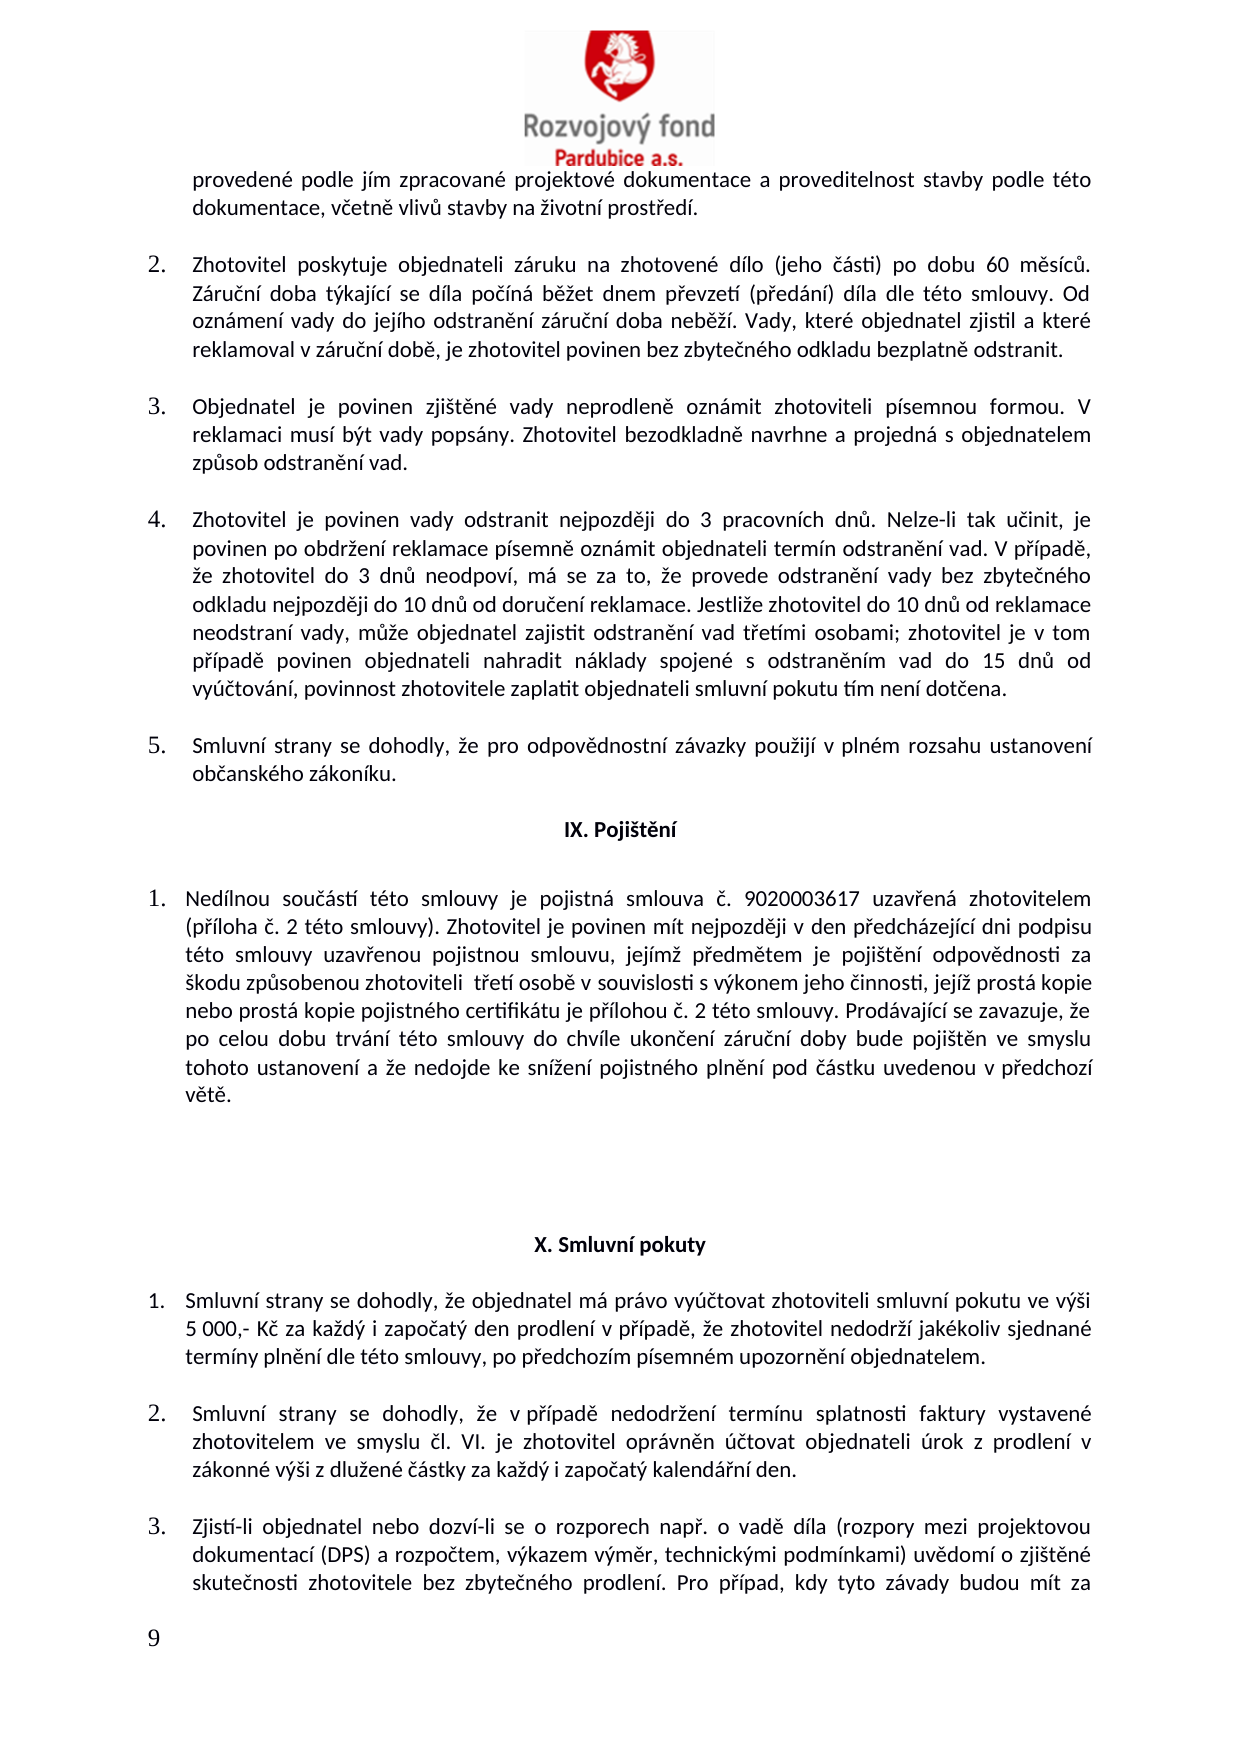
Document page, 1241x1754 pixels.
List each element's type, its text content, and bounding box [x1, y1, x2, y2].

list Objednatel je povinen zjištěné vady neprodleně oznámit zhotoviteli písemnou formou. V reklamaci musí být vady popsány. Zhotovitel bezodkladně navrhne a projedná s objednatelem způsob odstranění vad. [148, 391, 1093, 476]
list Nedílnou součástí této smlouvy je pojistná smlouva č. 9020003617 uzavřená zhotovitelem (příloha č. 2 této smlouvy). Zhotovitel je povinen mít nejpozději v den předcházející dni podpisu této smlouvy uzavřenou pojistnou smlouvu, jejímž předmětem je pojištění odpovědnosti za škodu způsobenou zhotoviteli třetí osobě v souvislosti s výkonem jeho činnosti, jejíž prostá kopie nebo prostá kopie pojistného certifikátu je přílohou č. 2 této smlouvy. Prodávající se zavazuje, že po celou dobu trvání této smlouvy do chvíle ukončení záruční doby bude pojištěn ve smyslu tohoto ustanovení a že nedojde ke snížení pojistného plnění pod částku uvedenou v předchozí větě. [148, 883, 1093, 1109]
list Smluvní strany se dohodly, že v případě nedodržení termínu splatnosti faktury vystavené zhotovitelem ve smyslu čl. VI. je zhotovitel oprávněn účtovat objednateli úrok z prodlení v zákonné výši z dlužené částky za každý i započatý kalendářní den. [148, 1398, 1093, 1483]
text X. Smluvní pokuty [148, 1230, 1093, 1258]
list Zhotovitel je povinen vady odstranit nejpozději do 3 pracovních dnů. Nelze-li tak učinit, je povinen po obdržení reklamace písemně oznámit objednateli termín odstranění vad. V případě, že zhotovitel do 3 dnů neodpoví, má se za to, že provede odstranění vady bez zbytečného odkladu nejpozději do 10 dnů od doručení reklamace. Jestliže zhotovitel do 10 dnů od reklamace neodstraní vady, může objednatel zajistit odstranění vad třetími osobami; zhotovitel je v tom případě povinen objednateli nahradit náklady spojené s odstraněním vad do 15 dnů od vyúčtování, povinnost zhotovitele zaplatit objednateli smluvní pokutu tím není dotčena. [148, 504, 1093, 702]
picture [524, 29, 716, 166]
list Smluvní strany se dohodly, že pro odpovědnostní závazky použijí v plném rozsahu ustanovení občanského zákoníku. [148, 730, 1093, 787]
list Zhotovitel poskytuje objednateli záruku na zhotovené dílo (jeho části) po dobu 60 měsíců. Záruční doba týkající se díla počíná běžet dnem převzetí (předání) díla dle této smlouvy. Od oznámení vady do jejího odstranění záruční doba neběží. Vady, které objednatel zjistil a které reklamoval v záruční době, je zhotovitel povinen bez zbytečného odkladu bezplatně odstranit. [148, 249, 1093, 363]
text 1. Smluvní strany se dohodly, že objednatel má právo vyúčtovat zhotoviteli smluvní pokutu ve výši 5 000,- Kč za každý i započatý den prodlení v případě, že zhotovitel nedodrží jakékoliv sjednané termíny plnění dle této smlouvy, po předchozím písemném upozornění objednatelem. [148, 1286, 1093, 1370]
text IX. Pojištění [148, 815, 1093, 843]
